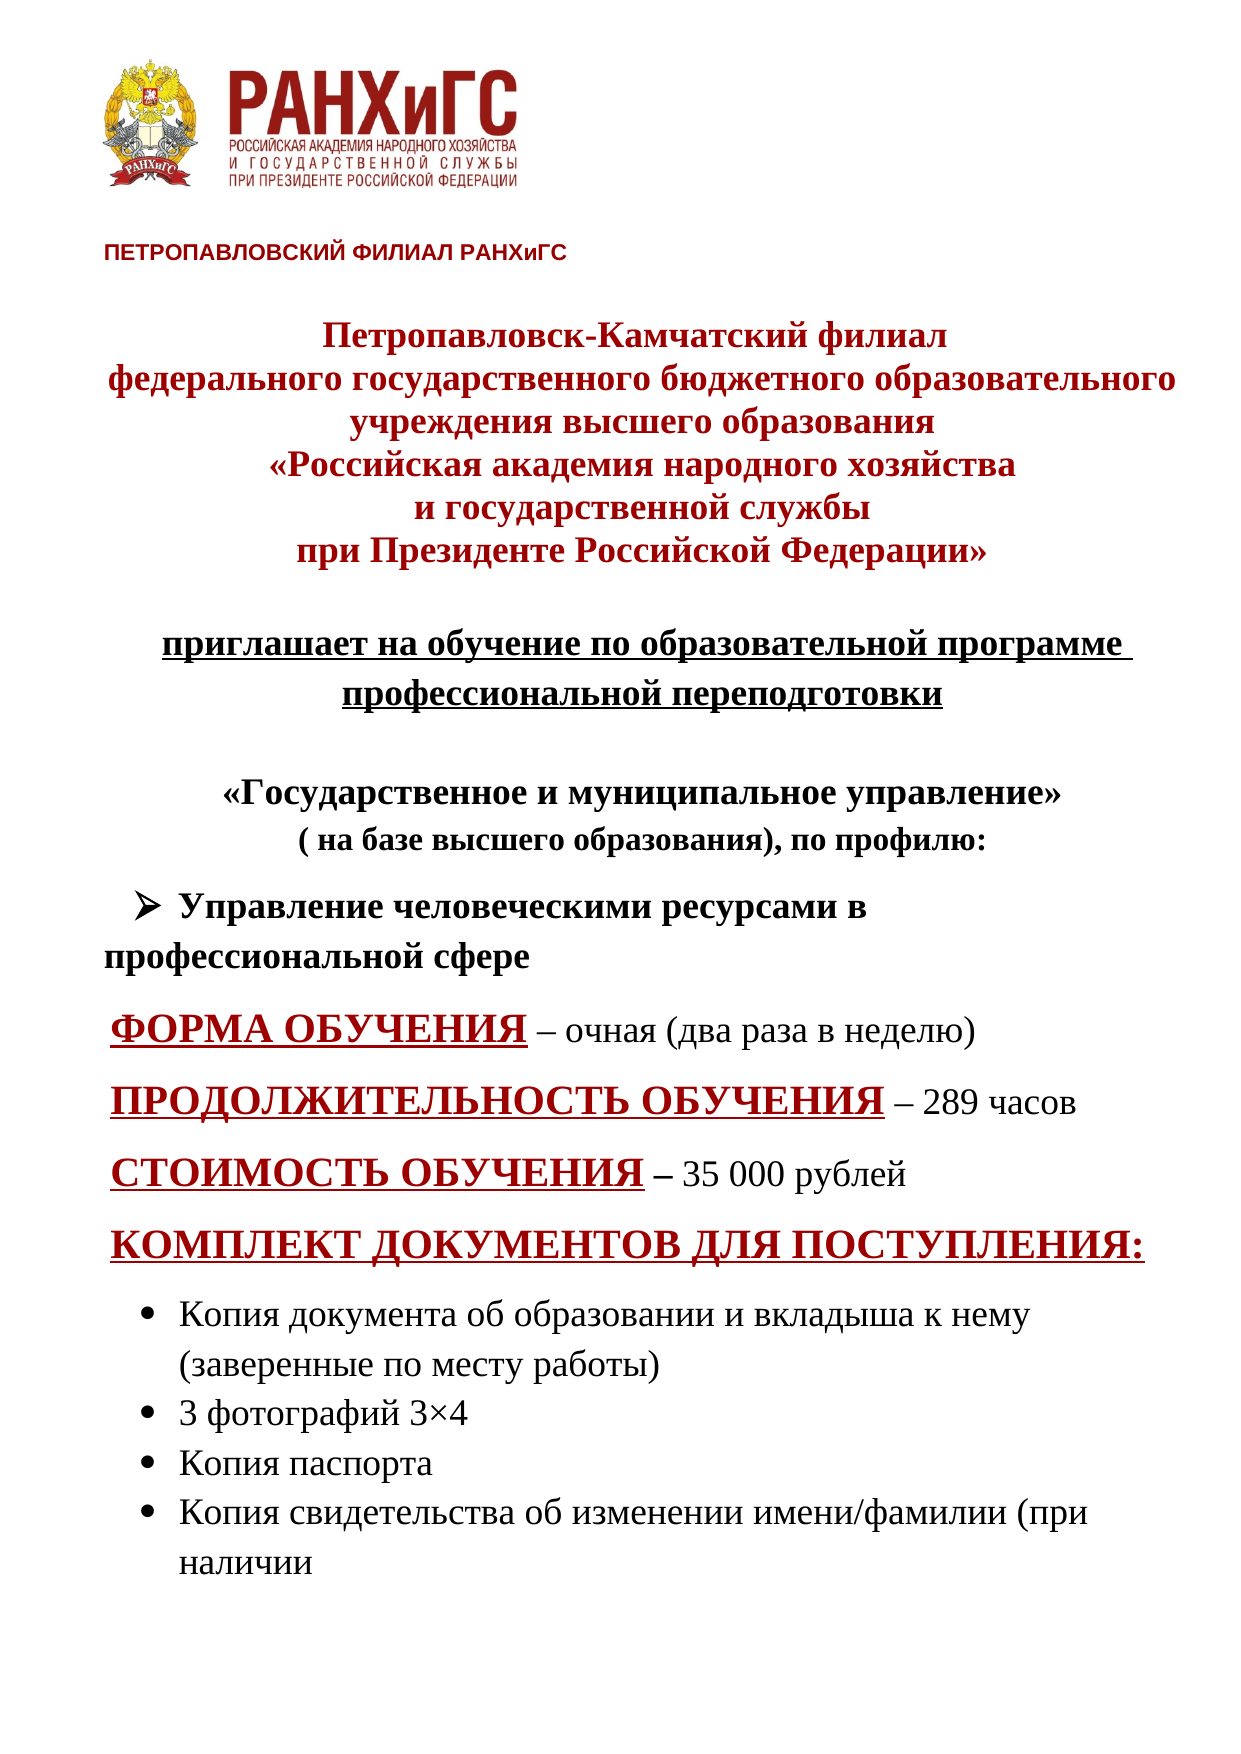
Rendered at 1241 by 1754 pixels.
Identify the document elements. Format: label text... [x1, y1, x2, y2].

text «Российская академия народного хозяйства [103, 442, 1181, 485]
text КОМПЛЕКТ ДОКУМЕНТОВ ДЛЯ ПОСТУПЛЕНИЯ: [110, 1219, 1181, 1267]
text при Президенте Российской Федерации» [103, 528, 1181, 571]
list 3 фотографий 3×4 [141, 1391, 1181, 1434]
text СТОИМОСТЬ ОБУЧЕНИЯ – 35 000 рублей [110, 1148, 1181, 1196]
text федерального государственного бюджетного образовательного учреждения высшего образования [103, 355, 1181, 442]
text Петропавловск-Камчатский филиал [89, 312, 1181, 355]
text «Государственное и муниципальное управление» [103, 769, 1181, 812]
list Копия документа об образовании и вкладыша к нему (заверенные по месту работы) [141, 1291, 1181, 1384]
text ФОРМА ОБУЧЕНИЯ – очная (два раза в неделю) [110, 1004, 1181, 1052]
picture [101, 56, 523, 187]
text ПРОДОЛЖИТЕЛЬНОСТЬ ОБУЧЕНИЯ – 289 часов [110, 1076, 1181, 1124]
list Копия свидетельства об изменении имени/фамилии (при наличии [141, 1490, 1181, 1582]
text ПЕТРОПАВЛОВСКИЙ ФИЛИАЛ РАНХиГС [103, 239, 1181, 265]
text и государственной службы [103, 485, 1181, 528]
list Копия паспорта [141, 1440, 1181, 1483]
text приглашает на обучение по образовательной программе [103, 621, 1181, 664]
text ( на базе высшего образования), по профилю: [103, 819, 1181, 857]
text профессиональной переподготовки [103, 670, 1181, 713]
list Управление человеческими ресурсами в профессиональной сфере [103, 884, 1181, 977]
